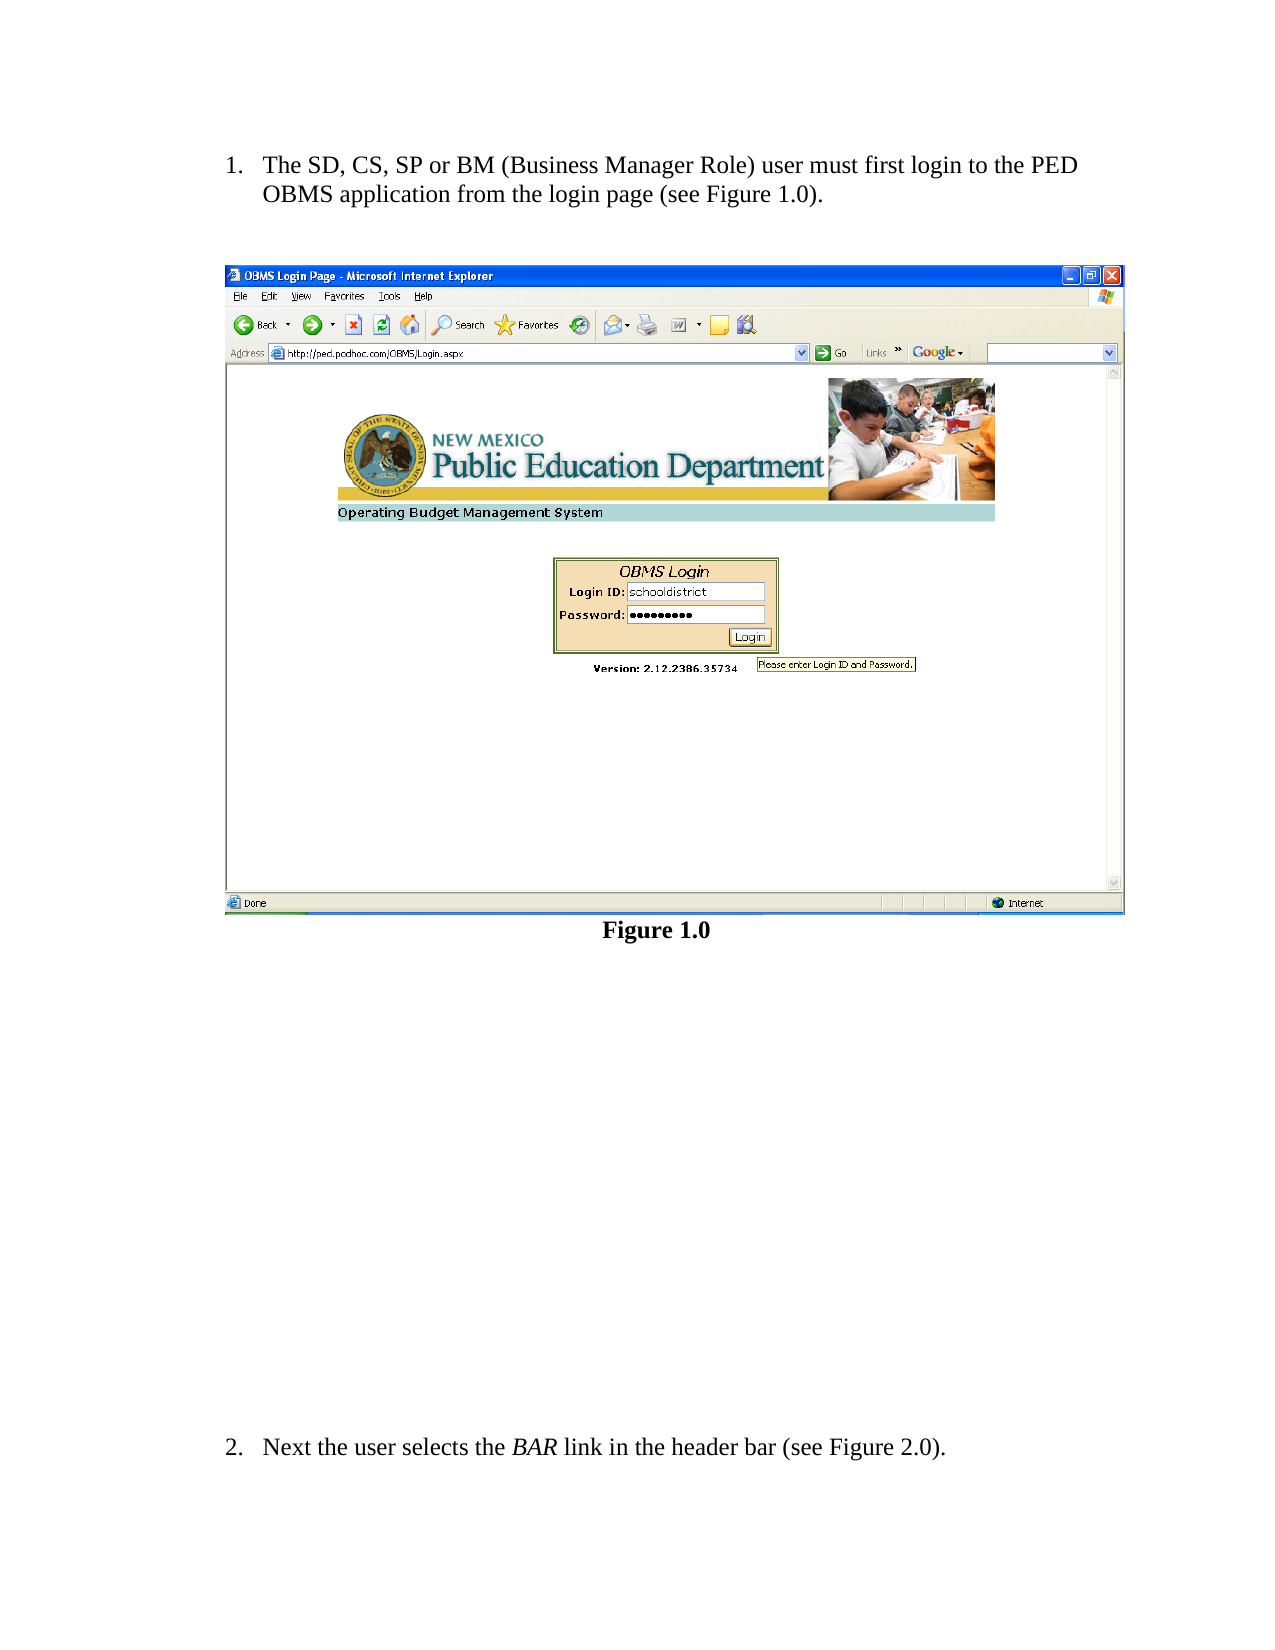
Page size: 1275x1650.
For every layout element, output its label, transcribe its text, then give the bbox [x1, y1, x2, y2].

text Figure 1.0 [225, 915, 1087, 944]
list Next the user selects the BAR link in the header bar (see Figure 2.0). [225, 1432, 1087, 1461]
list The SD, CS, SP or BM (Business Manager Role) user must first login to the PED OBMS application from the login page (see Figure 1.0). [225, 150, 1087, 207]
picture [225, 265, 1125, 915]
